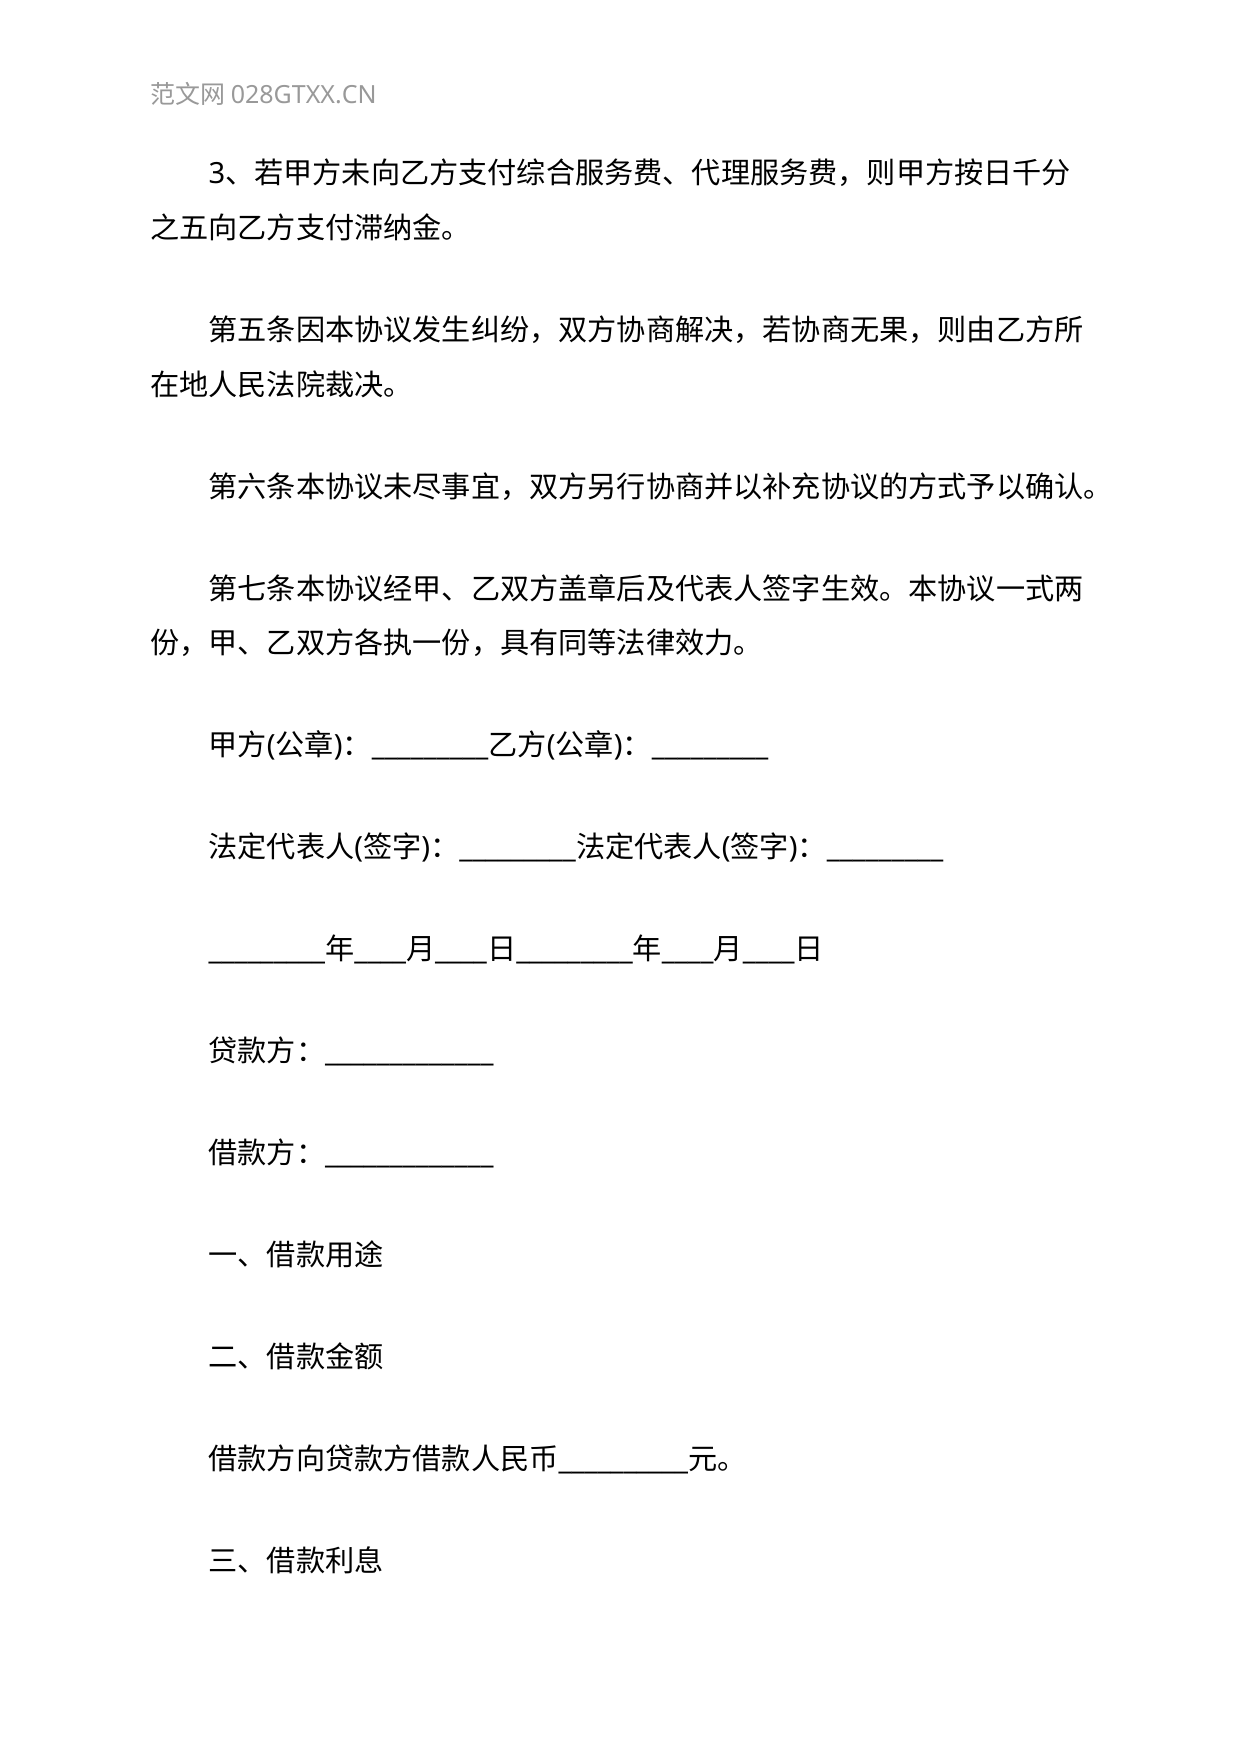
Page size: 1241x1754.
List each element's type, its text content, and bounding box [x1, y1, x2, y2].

text 借款方向贷款方借款人民币__________元。 [150, 1435, 1090, 1478]
text 三、借款利息 [150, 1537, 1090, 1579]
text 3、若甲方未向乙方支付综合服务费、代理服务费，则甲方按日千分之五向乙方支付滞纳金。 [150, 150, 1090, 247]
text 贷款方：_____________ [150, 1028, 1090, 1070]
text 第七条本协议经甲、乙双方盖章后及代表人签字生效。本协议一式两份，甲、乙双方各执一份，具有同等法律效力。 [150, 565, 1090, 662]
text 二、借款金额 [150, 1333, 1090, 1376]
text 第五条因本协议发生纠纷，双方协商解决，若协商无果，则由乙方所在地人民法院裁决。 [150, 307, 1090, 404]
text 甲方(公章)：_________乙方(公章)：_________ [150, 722, 1090, 764]
text 第六条本协议未尽事宜，双方另行协商并以补充协议的方式予以确认。 [150, 463, 1090, 506]
text 一、借款用途 [150, 1232, 1090, 1274]
text _________年____月____日_________年____月____日 [150, 926, 1090, 968]
text 借款方：_____________ [150, 1130, 1090, 1172]
text 法定代表人(签字)：_________法定代表人(签字)：_________ [150, 824, 1090, 866]
